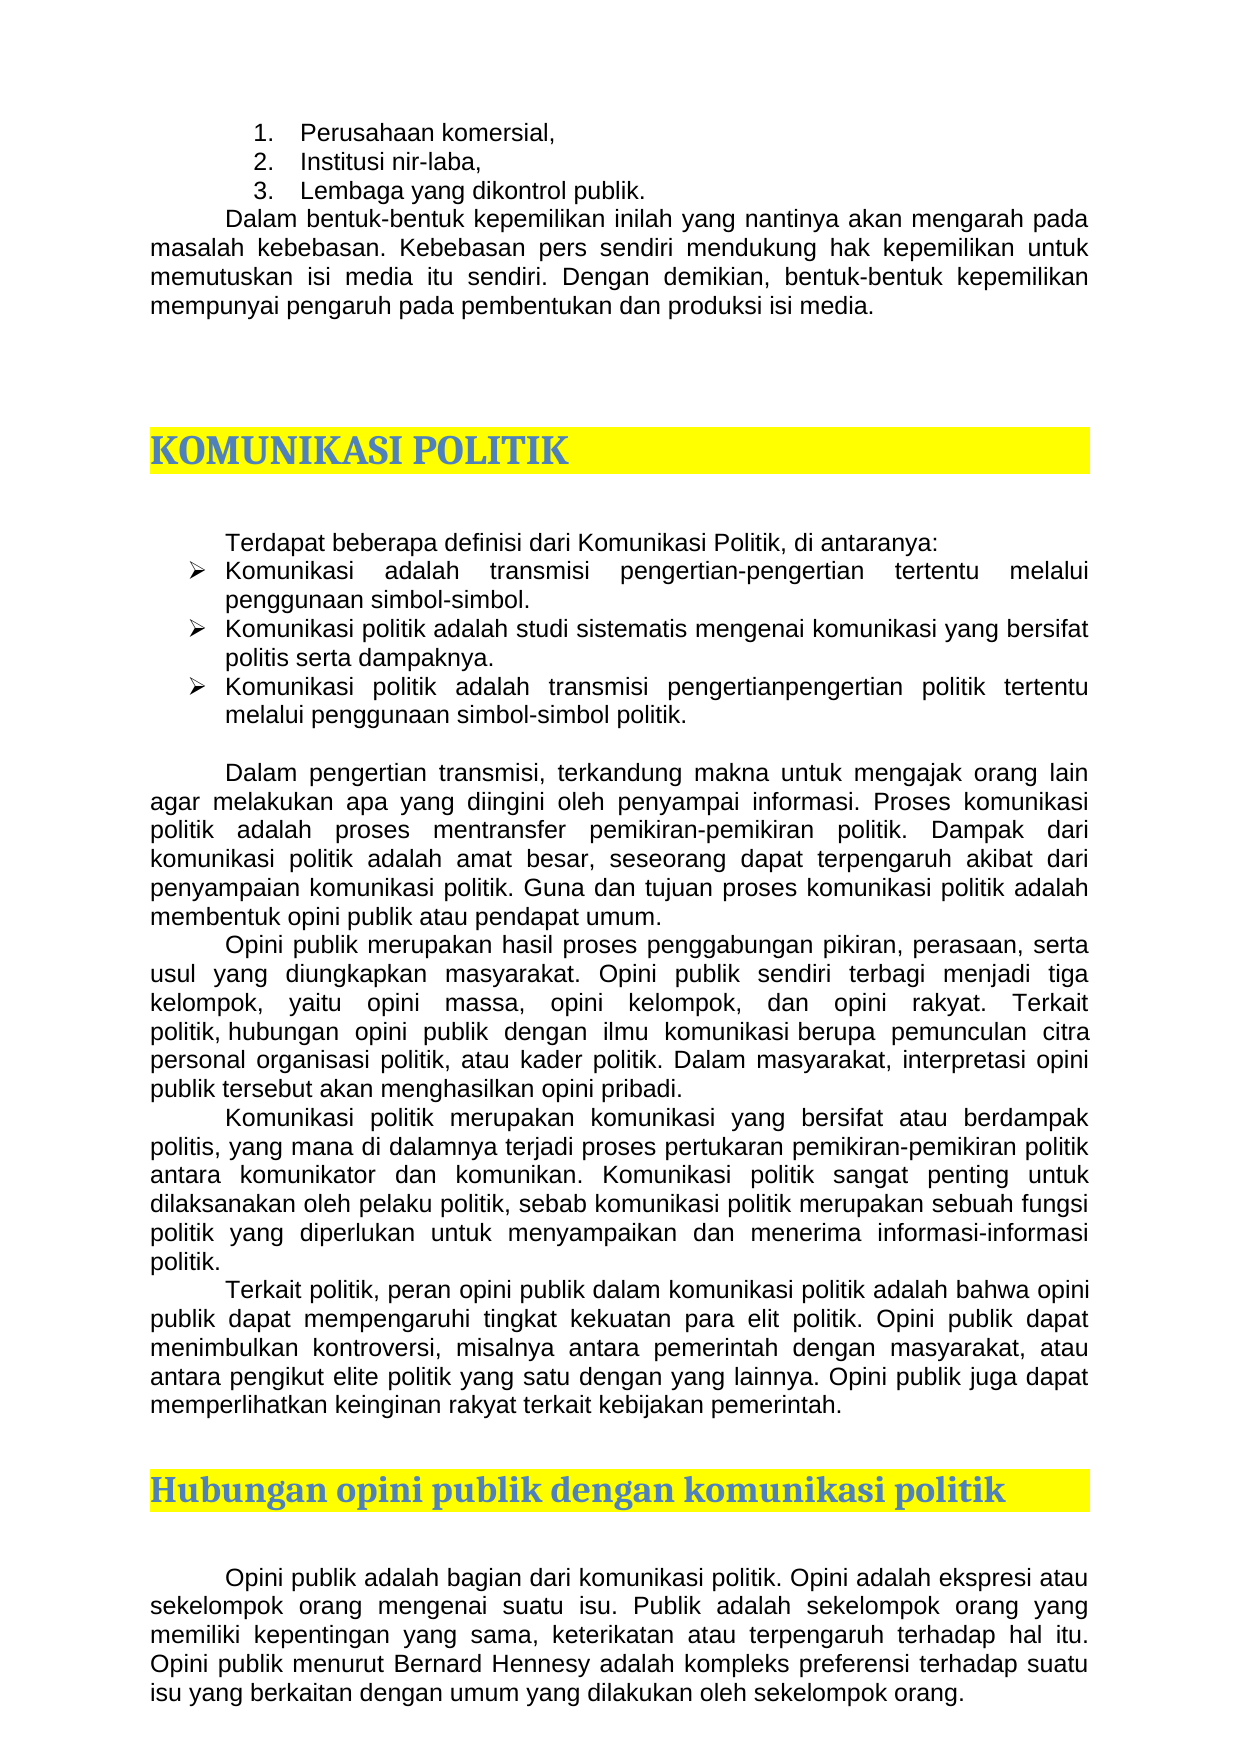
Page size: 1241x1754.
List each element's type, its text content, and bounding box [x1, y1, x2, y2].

text Dalam bentuk-bentuk kepemilikan inilah yang nantinya akan mengarah pada masalah kebebasan. Kebebasan pers sendiri mendukung hak kepemilikan untuk memutuskan isi media itu sendiri. Dengan demikian, bentuk-bentuk kepemilikan mempunyai pengaruh pada pembentukan dan produksi isi media. [150, 204, 1090, 319]
text Komunikasi politik merupakan komunikasi yang bersifat atau berdampak politis, yang mana di dalamnya terjadi proses pertukaran pemikiran-pemikiran politik antara komunikator dan komunikan. Komunikasi politik sangat penting untuk dilaksanakan oleh pelaku politik, sebab komunikasi politik merupakan sebuah fungsi politik yang diperlukan untuk menyampaikan dan menerima informasi-informasi politik. [150, 1103, 1090, 1275]
subtitle Hubungan opini publik dengan komunikasi politik [150, 1469, 1090, 1512]
text Dalam pengertian transmisi, terkandung makna untuk mengajak orang lain agar melakukan apa yang diingini oleh penyampai informasi. Proses komunikasi politik adalah proses mentransfer pemikiran-pemikiran politik. Dampak dari komunikasi politik adalah amat besar, seseorang dapat terpengaruh akibat dari penyampaian komunikasi politik. Guna dan tujuan proses komunikasi politik adalah membentuk opini publik atau pendapat umum. [150, 758, 1090, 930]
list Institusi nir-laba, [178, 147, 1090, 176]
list Lembaga yang dikontrol publik. [178, 176, 1090, 204]
list Komunikasi politik adalah transmisi pengertianpengertian politik tertentu melalui penggunaan simbol-simbol politik. [187, 672, 1090, 729]
list Perusahaan komersial, [178, 118, 1090, 147]
text Terdapat beberapa definisi dari Komunikasi Politik, di antaranya: [150, 528, 1090, 556]
list Komunikasi politik adalah studi sistematis mengenai komunikasi yang bersifat politis serta dampaknya. [187, 614, 1090, 672]
list Komunikasi adalah transmisi pengertian-pengertian tertentu melalui penggunaan simbol-simbol. [187, 556, 1090, 614]
text Opini publik merupakan hasil proses penggabungan pikiran, perasaan, serta usul yang diungkapkan masyarakat. Opini publik sendiri terbagi menjadi tiga kelompok, yaitu opini massa, opini kelompok, dan opini rakyat. Terkait politik, hubungan opini publik dengan ilmu komunikasi berupa pemunculan citra personal organisasi politik, atau kader politik. Dalam masyarakat, interpretasi opini publik tersebut akan menghasilkan opini pribadi. [150, 930, 1090, 1103]
list Opini publik adalah bagian dari komunikasi politik. Opini adalah ekspresi atau sekelompok orang mengenai suatu isu. Publik adalah sekelompok orang yang memiliki kepentingan yang sama, keterikatan atau terpengaruh terhadap hal itu. Opini publik menurut Bernard Hennesy adalah kompleks preferensi terhadap suatu isu yang berkaitan dengan umum yang dilakukan oleh sekelompok orang. [150, 1563, 1090, 1706]
text Terkait politik, peran opini publik dalam komunikasi politik adalah bahwa opini publik dapat mempengaruhi tingkat kekuatan para elit politik. Opini publik dapat menimbulkan kontroversi, misalnya antara pemerintah dengan masyarakat, atau antara pengikut elite politik yang satu dengan yang lainnya. Opini publik juga dapat memperlihatkan keinginan rakyat terkait kebijakan pemerintah. [150, 1275, 1090, 1419]
subtitle KOMUNIKASI POLITIK [150, 427, 1090, 474]
